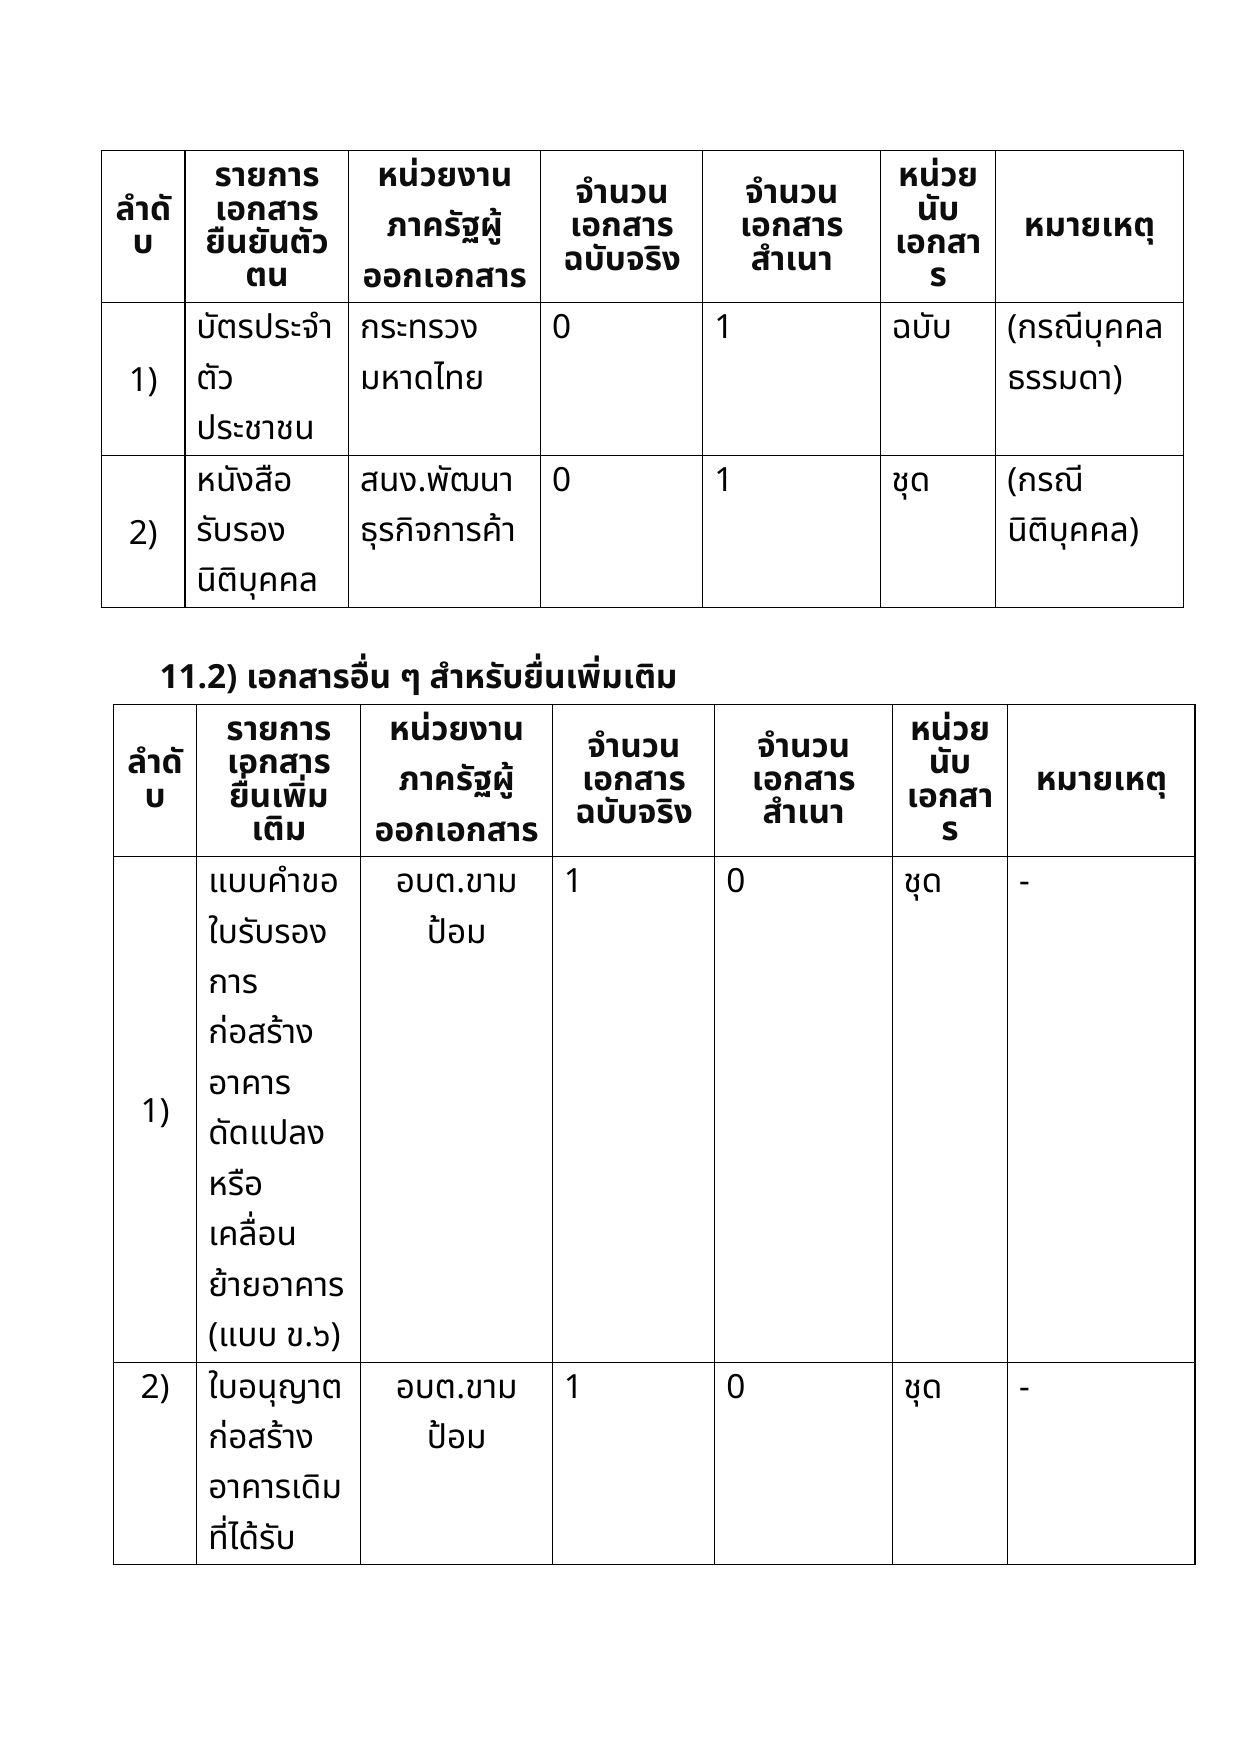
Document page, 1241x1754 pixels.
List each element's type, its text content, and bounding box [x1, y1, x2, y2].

table_cell ชุด [893, 1363, 1007, 1564]
table_header หน่วยนับเอกสาร [881, 151, 995, 302]
table_cell ชุด [893, 857, 1007, 1362]
table_cell 1) [114, 857, 196, 1362]
table_cell (กรณีนิติบุคคล) [996, 456, 1183, 607]
table_cell 0 [715, 1363, 892, 1564]
table_cell สนง.พัฒนาธุรกิจการค้า [349, 456, 540, 607]
table_cell - [1008, 1363, 1194, 1564]
table_cell ฉบับ [881, 303, 995, 454]
table_cell บัตรประจำตัวประชาชน [186, 303, 348, 454]
table_cell (กรณีบุคคลธรรมดา) [996, 303, 1183, 454]
table_cell อบต.ขามป้อม [361, 857, 552, 1362]
table_cell หนังสือรับรองนิติบุคคล [186, 456, 348, 607]
table_cell 1) [102, 303, 184, 454]
table_cell 1 [703, 303, 880, 454]
table_header หมายเหตุ [1008, 705, 1194, 856]
table_header หมายเหตุ [996, 151, 1183, 302]
table_header หน่วยงานภาครัฐผู้ออกเอกสาร [361, 705, 552, 856]
table_cell 0 [715, 857, 892, 1362]
table_cell แบบคำขอใบรับรองการก่อสร้างอาคาร ดัดแปลง หรือเคลื่อนย้ายอาคาร (แบบ ข.๖) [197, 857, 360, 1362]
table_cell - [1008, 857, 1194, 1362]
table_header หน่วยนับเอกสาร [893, 705, 1007, 856]
table_header รายการเอกสารยื่นเพิ่มเติม [197, 705, 360, 856]
table_cell 1 [553, 857, 714, 1362]
table_cell กระทรวงมหาดไทย [349, 303, 540, 454]
table_header ลำดับ [114, 705, 196, 856]
table_header จำนวนเอกสาร ฉบับจริง [541, 151, 702, 302]
table_header รายการเอกสารยืนยันตัวตน [186, 151, 348, 302]
text 11.2) เอกสารอื่น ๆ สำหรับยื่นเพิ่มเติม [159, 653, 1172, 704]
table_header จำนวนเอกสาร สำเนา [703, 151, 880, 302]
table_cell 1 [703, 456, 880, 607]
table_header จำนวนเอกสาร ฉบับจริง [553, 705, 714, 856]
table_header ลำดับ [102, 151, 184, 302]
table_cell 2) [114, 1363, 196, 1564]
table_header หน่วยงานภาครัฐผู้ออกเอกสาร [349, 151, 540, 302]
table_cell 1 [553, 1363, 714, 1564]
table_cell 0 [541, 303, 702, 454]
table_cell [197, 1363, 360, 1564]
table_cell ชุด [881, 456, 995, 607]
table_header จำนวนเอกสาร สำเนา [715, 705, 892, 856]
table_cell 2) [102, 456, 184, 607]
table_cell 0 [541, 456, 702, 607]
table_cell อบต.ขามป้อม [361, 1363, 552, 1564]
